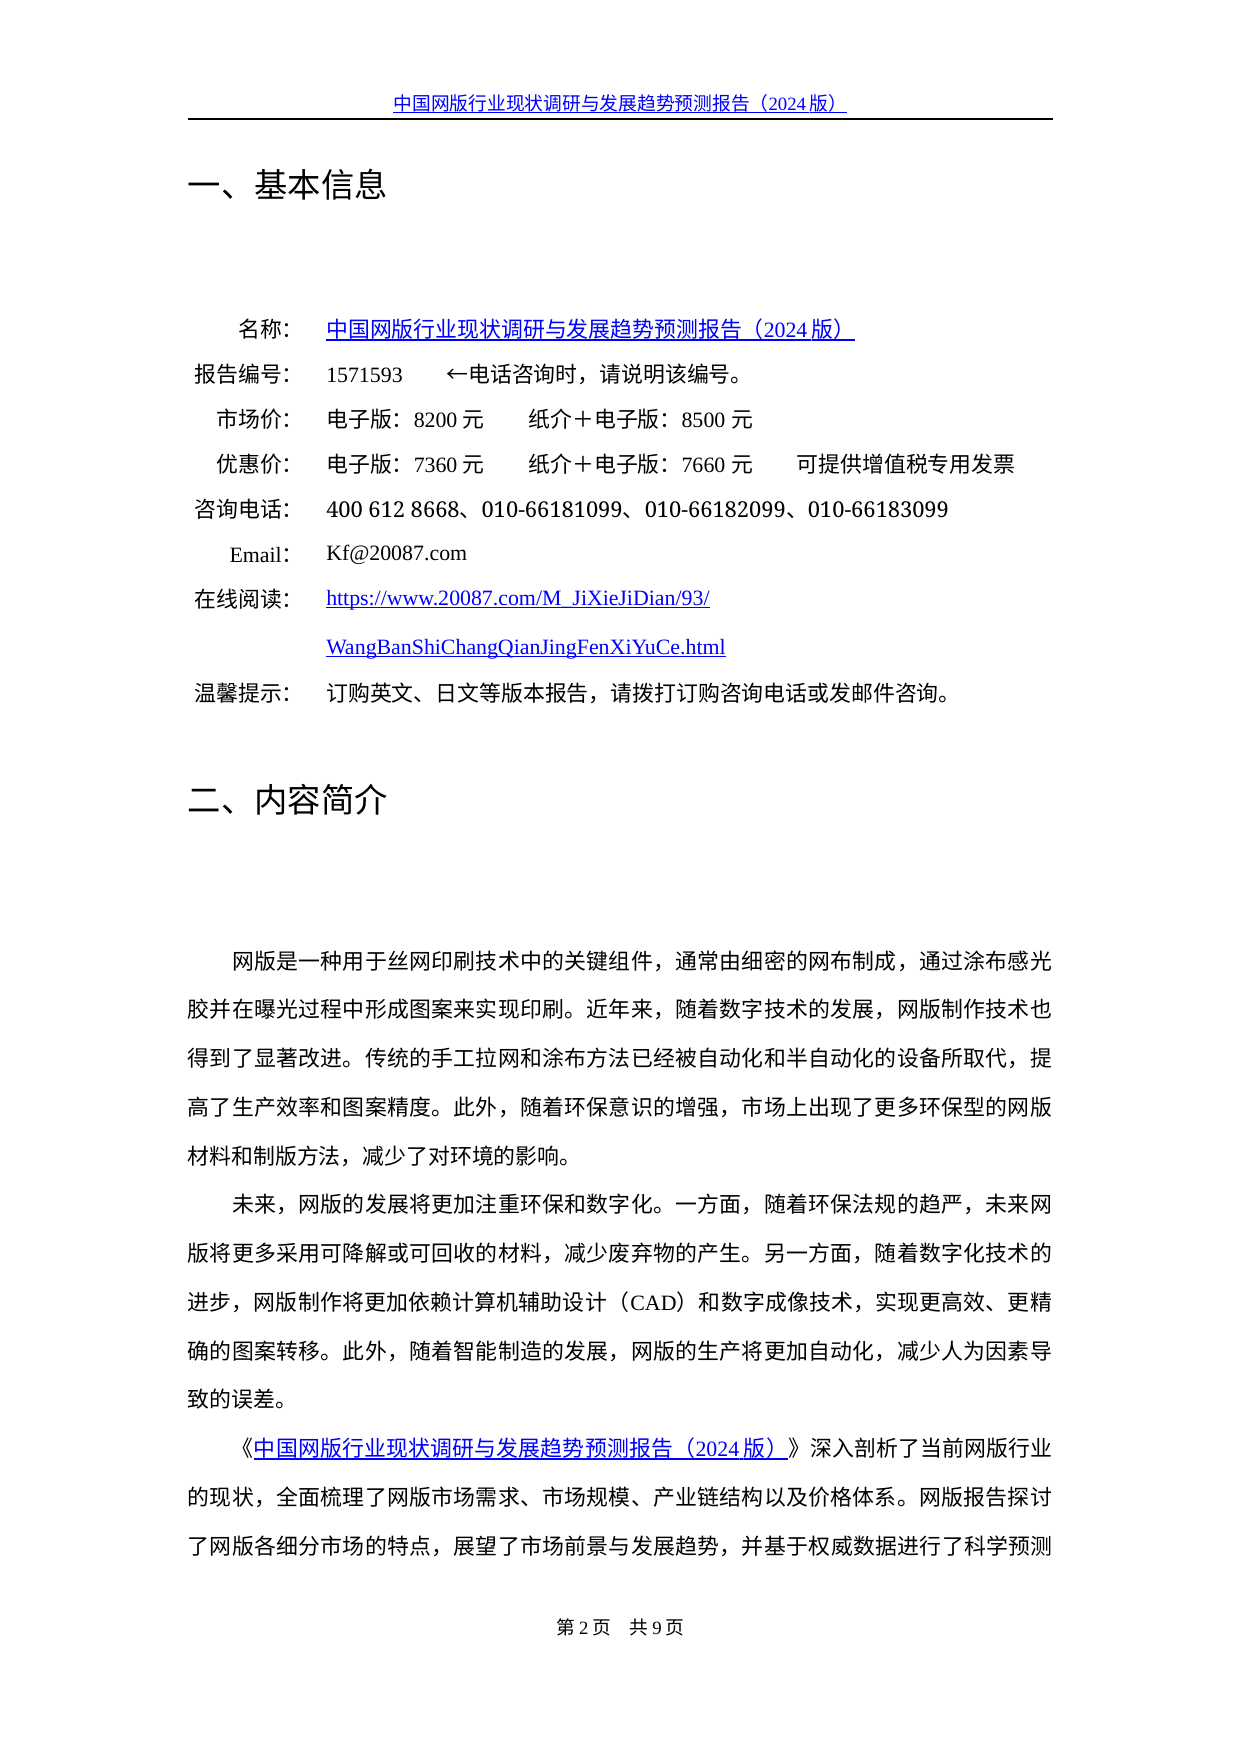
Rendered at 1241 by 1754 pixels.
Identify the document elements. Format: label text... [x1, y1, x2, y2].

title 一、基本信息 [187, 150, 1053, 215]
title 二、内容简介 [187, 766, 1053, 831]
table_cell 市场价： [167, 402, 315, 447]
table_cell [315, 582, 1073, 675]
table_cell 报告编号： [167, 357, 315, 402]
table_cell Email： [167, 537, 315, 582]
table_header 名称： [167, 312, 315, 357]
table_cell 优惠价： [167, 447, 315, 492]
table_cell 电子版：8200 元 纸介＋电子版：8500 元 [315, 402, 1073, 447]
table_cell 温馨提示： [167, 675, 315, 720]
table_cell 1571593 ←电话咨询时，请说明该编号。 [315, 357, 1073, 402]
table_cell 电子版：7360 元 纸介＋电子版：7660 元 可提供增值税专用发票 [315, 447, 1073, 492]
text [187, 943, 1053, 1561]
table_cell Kf@20087.com [315, 537, 1073, 582]
table_cell 400 612 8668、010-66181099、010-66182099、010-66183099 [315, 492, 1073, 537]
table_cell 咨询电话： [167, 492, 315, 537]
table_cell 订购英文、日文等版本报告，请拨打订购咨询电话或发邮件咨询。 [315, 675, 1073, 720]
table_header 中国网版行业现状调研与发展趋势预测报告（2024版） [315, 312, 1073, 357]
table_cell 在线阅读： [167, 582, 315, 675]
